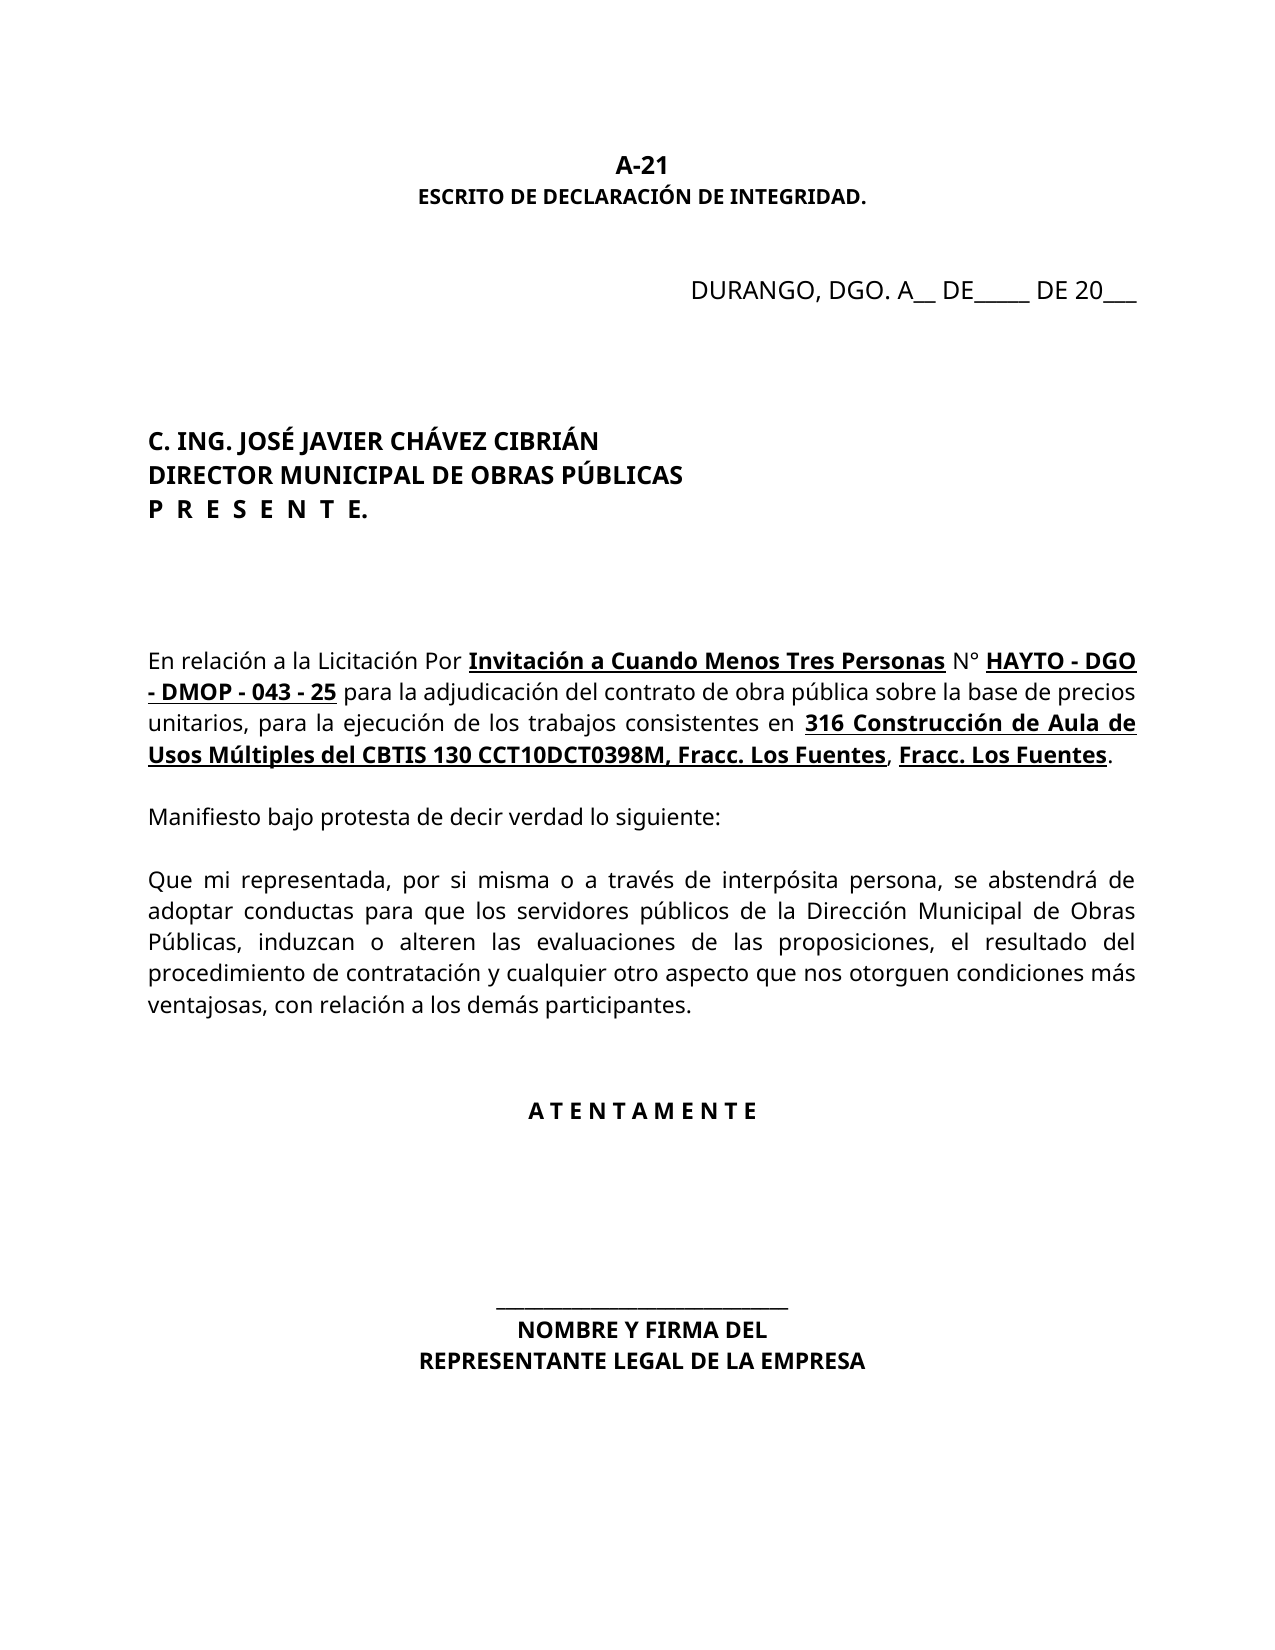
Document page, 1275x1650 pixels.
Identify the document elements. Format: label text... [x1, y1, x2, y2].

text _______________________________ [148, 1282, 1137, 1314]
subtitle A-21 [148, 148, 1137, 182]
subtitle Que mi representada, por si misma o a través de interpósita persona, se abstendrá de adoptar conductas para que los servidores públicos de la Dirección Municipal de Obras Públicas, induzcan o alteren las evaluaciones de las proposiciones, el resultado del procedimiento de contratación y cualquier otro aspecto que nos otorguen condiciones más ventajosas, con relación a los demás participantes. [148, 864, 1137, 1020]
subtitle Manifiesto bajo protesta de decir verdad lo siguiente: [148, 801, 1137, 832]
text DIRECTOR MUNICIPAL DE OBRAS PÚBLICAS [148, 457, 1137, 491]
text P R E S E N T E. [148, 491, 1137, 526]
text REPRESENTANTE LEGAL DE LA EMPRESA [148, 1345, 1137, 1376]
subtitle En relación a la Licitación Por Invitación a Cuando Menos Tres Personas N° HAYTO - DGO - DMOP - 043 - 25 para la adjudicación del contrato de obra pública sobre la base de precios unitarios, para la ejecución de los trabajos consistentes en 316 Construcción de Aula de Usos Múltiples del CBTIS 130 CCT10DCT0398M, Fracc. Los Fuentes, Fracc. Los Fuentes. [148, 645, 1137, 770]
text NOMBRE Y FIRMA DEL [148, 1314, 1137, 1345]
text A T E N T A M E N T E [148, 1095, 1137, 1126]
text C. ING. JOSÉ JAVIER CHÁVEZ CIBRIÁN [148, 423, 1137, 457]
text DURANGO, DGO. A__ DE_____ DE 20___ [148, 273, 1137, 307]
subtitle ESCRITO DE DECLARACIÓN DE INTEGRIDAD. [148, 182, 1137, 210]
